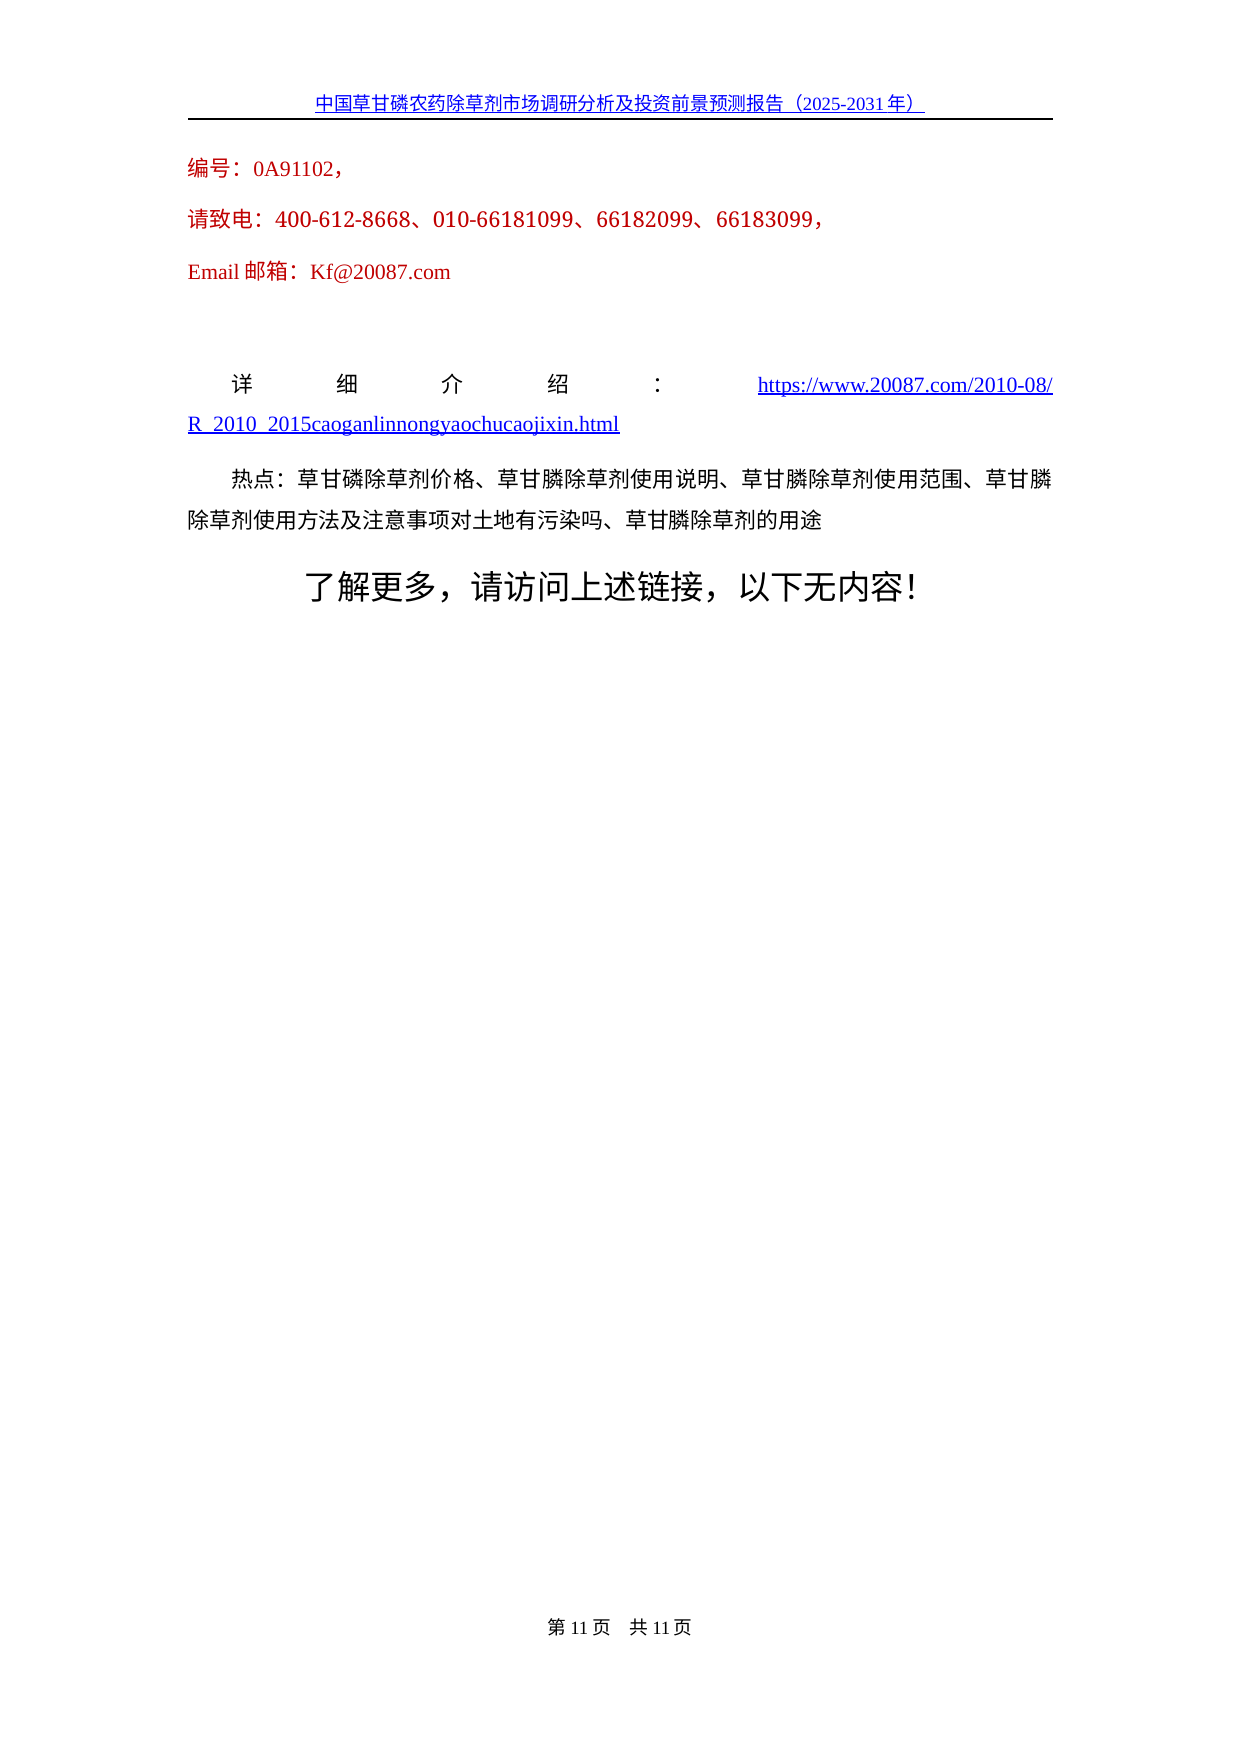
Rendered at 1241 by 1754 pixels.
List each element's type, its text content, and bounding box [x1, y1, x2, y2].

title 了解更多，请访问上述链接，以下无内容！ [187, 553, 1053, 618]
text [187, 150, 1053, 183]
text Email邮箱：Kf@20087.com [187, 253, 1053, 286]
text 请致电：400-612-8668、010-66181099、66182099、66183099， [187, 202, 1053, 234]
text 详细介绍：https://www.20087.com/2010-08/R_2010_2015caoganlinnongyaochucaojixin.html [187, 366, 1053, 439]
text 热点：草甘磷除草剂价格、草甘膦除草剂使用说明、草甘膦除草剂使用范围、草甘膦除草剂使用方法及注意事项对土地有污染吗、草甘膦除草剂的用途 [187, 462, 1053, 535]
